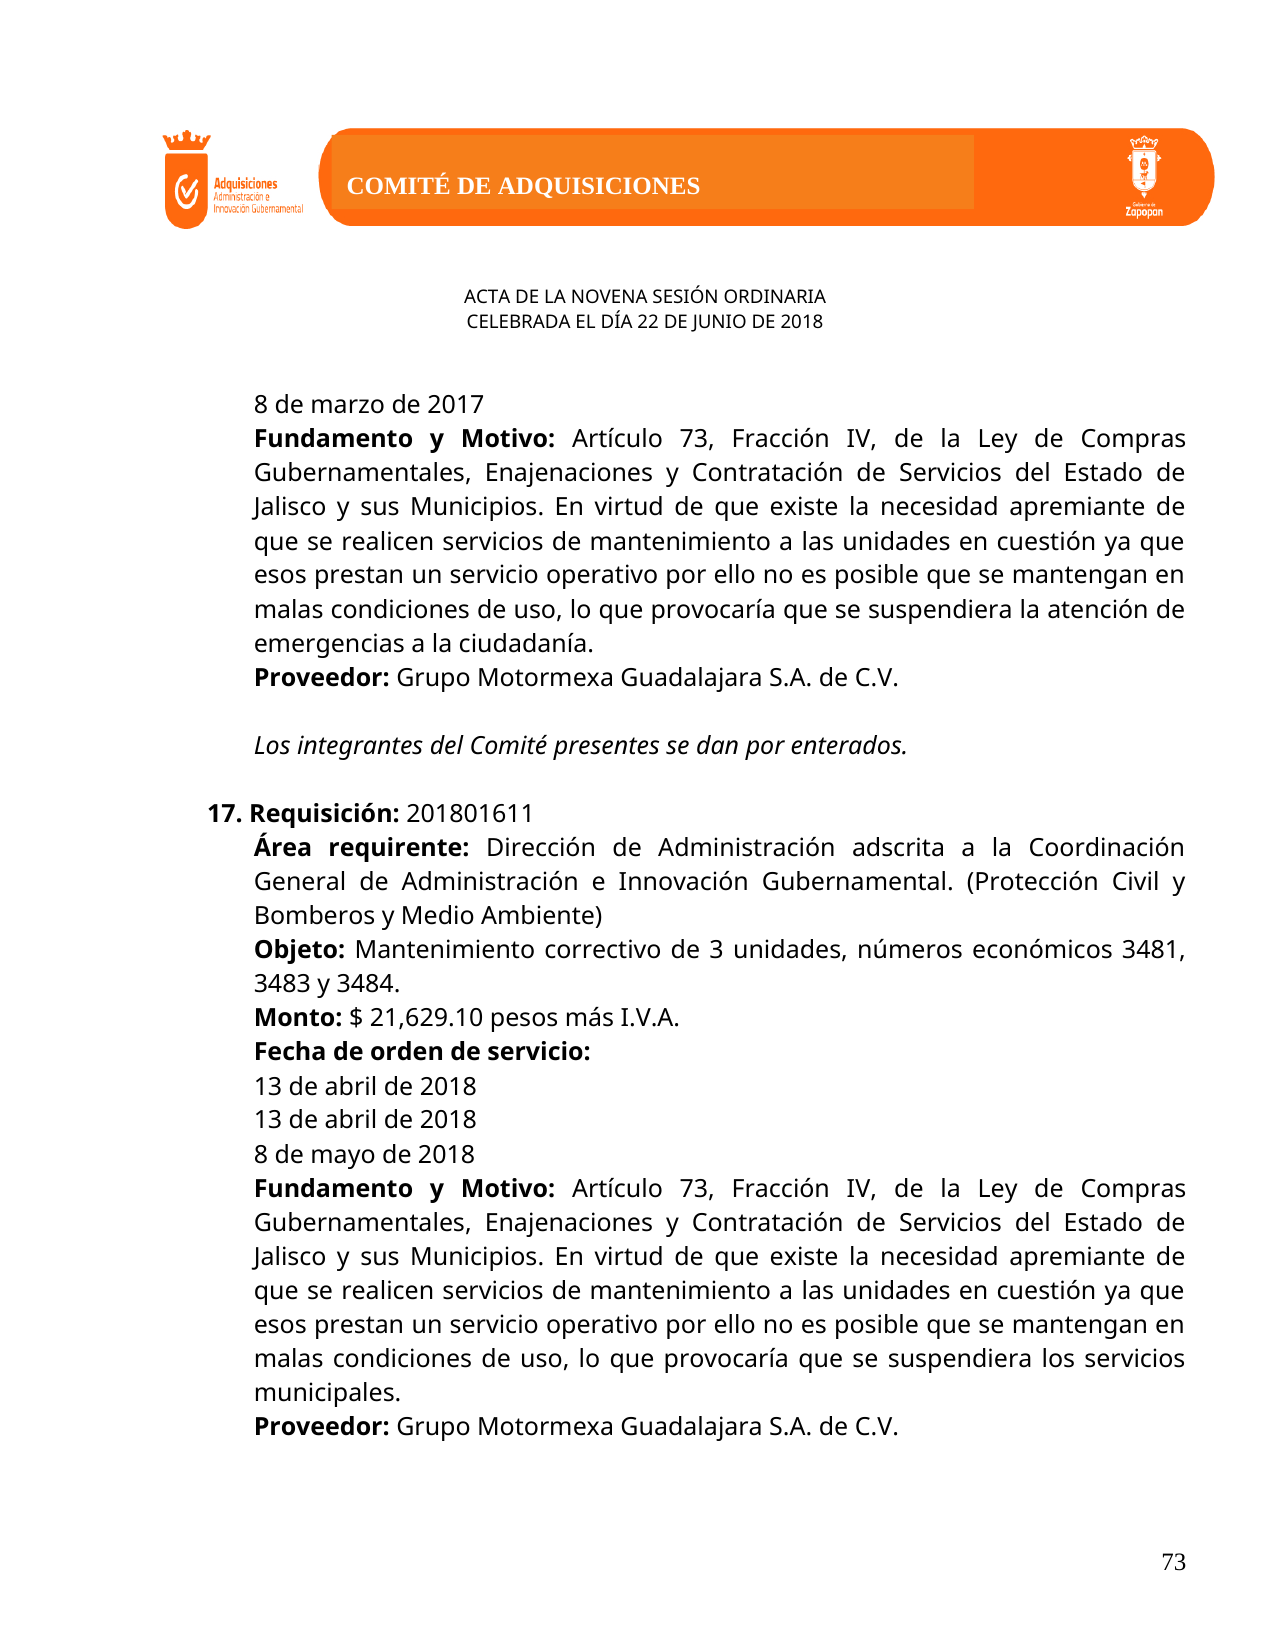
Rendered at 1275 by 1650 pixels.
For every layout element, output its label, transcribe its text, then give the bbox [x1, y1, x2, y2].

text Fundamento y Motivo: Artículo 73, Fracción IV, de la Ley de Compras Gubernamentales, Enajenaciones y Contratación de Servicios del Estado de Jalisco y sus Municipios. En virtud de que existe la necesidad apremiante de que se realicen servicios de mantenimiento a las unidades en cuestión ya que esos prestan un servicio operativo por ello no es posible que se mantengan en malas condiciones de uso, lo que provocaría que se suspendiera la atención de emergencias a la ciudadanía. [253, 421, 1186, 659]
text Fundamento y Motivo: Artículo 73, Fracción IV, de la Ley de Compras Gubernamentales, Enajenaciones y Contratación de Servicios del Estado de Jalisco y sus Municipios. En virtud de que existe la necesidad apremiante de que se realicen servicios de mantenimiento a las unidades en cuestión ya que esos prestan un servicio operativo por ello no es posible que se mantengan en malas condiciones de uso, lo que provocaría que se suspendiera los servicios municipales. [253, 1170, 1186, 1409]
picture [122, 73, 1243, 284]
text 13 de abril de 2018 [253, 1068, 1186, 1102]
text Monto: $ 21,629.10 pesos más I.V.A. [253, 1000, 1186, 1034]
text Objeto: Mantenimiento correctivo de 3 unidades, números económicos 3481, 3483 y 3484. [253, 932, 1186, 1000]
text 8 de marzo de 2017 [253, 387, 1186, 421]
text Proveedor: Grupo Motormexa Guadalajara S.A. de C.V. [253, 659, 1186, 693]
text Proveedor: Grupo Motormexa Guadalajara S.A. de C.V. [253, 1409, 1186, 1443]
text 13 de abril de 2018 [253, 1102, 1186, 1136]
text 8 de mayo de 2018 [253, 1136, 1186, 1170]
text Fecha de orden de servicio: [253, 1034, 1186, 1068]
text Los integrantes del Comité presentes se dan por enterados. [253, 727, 1186, 762]
text 17. Requisición: 201801611 [207, 796, 1186, 830]
text Área requirente: Dirección de Administración adscrita a la Coordinación General de Administración e Innovación Gubernamental. (Protección Civil y Bomberos y Medio Ambiente) [253, 830, 1186, 932]
